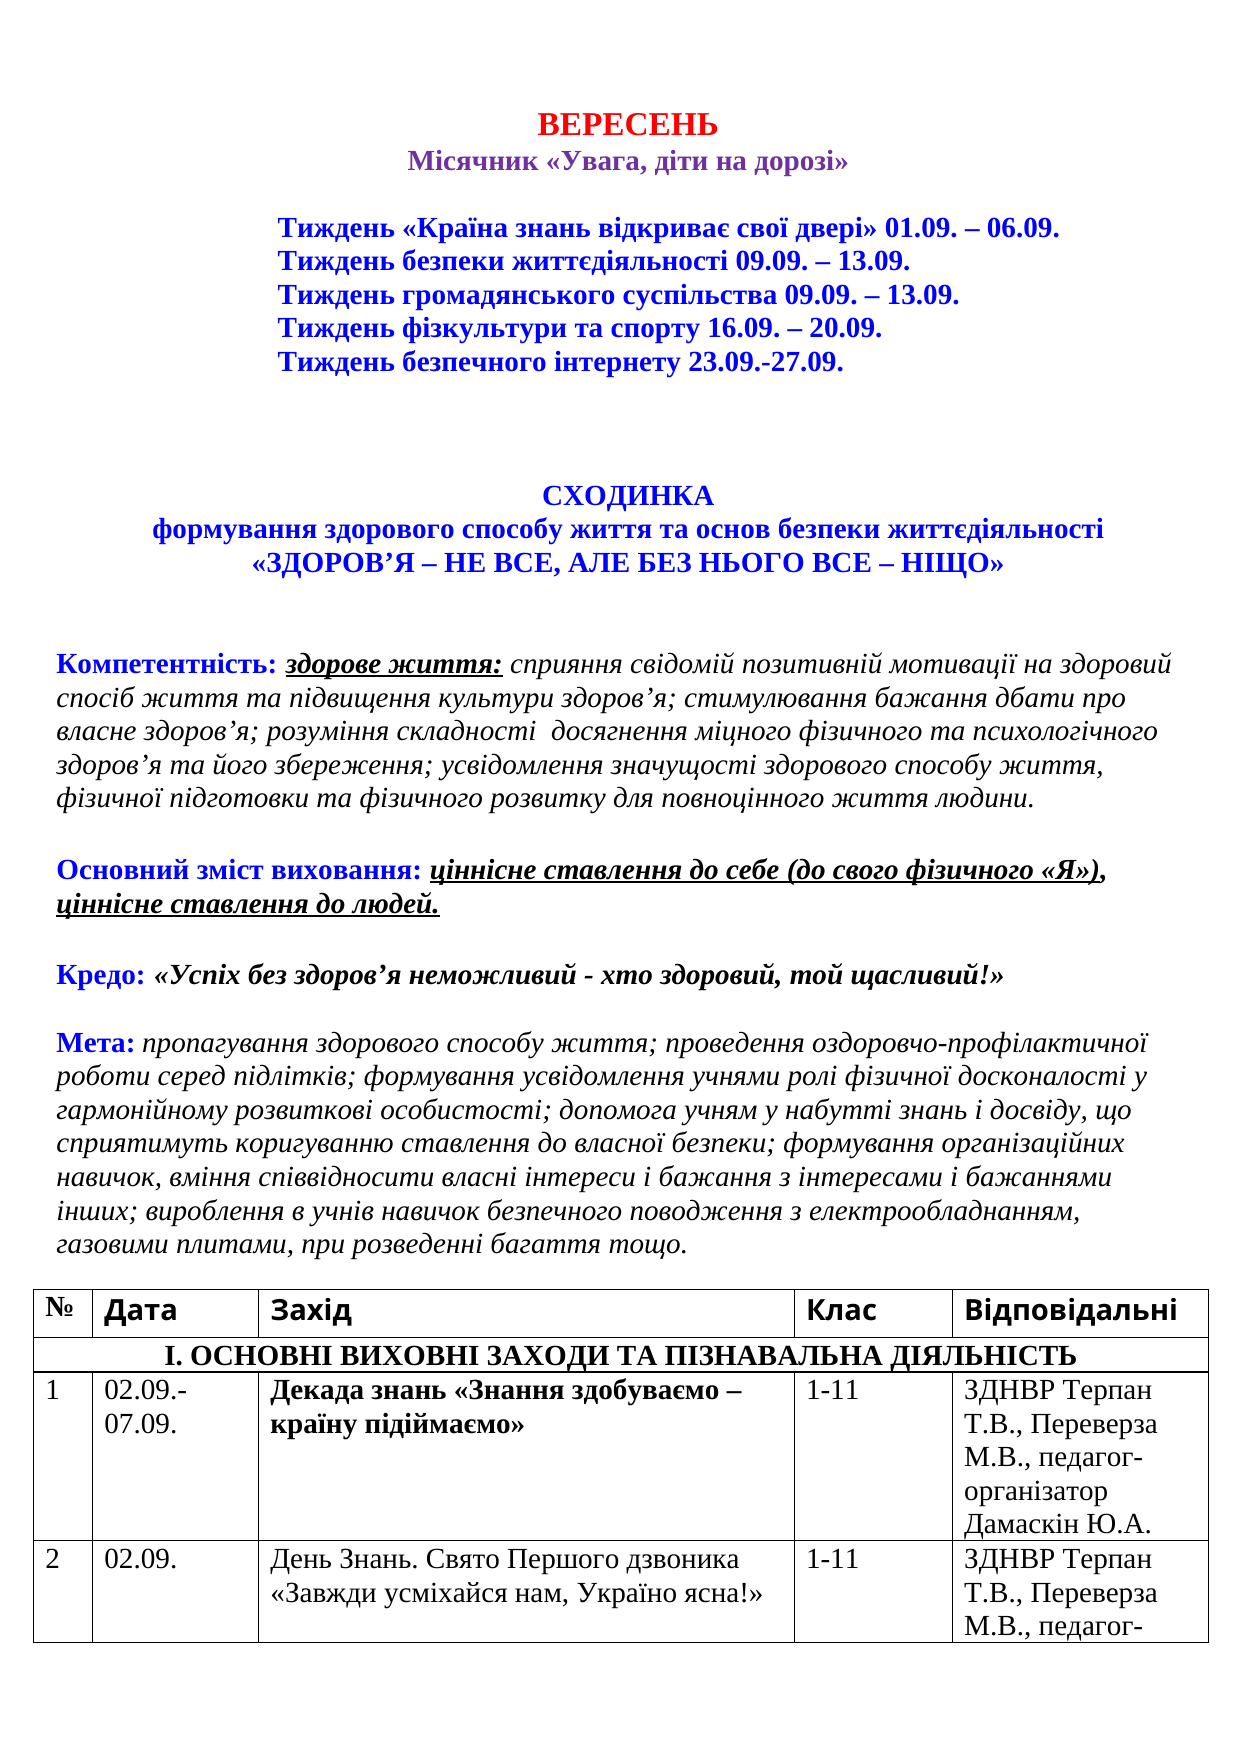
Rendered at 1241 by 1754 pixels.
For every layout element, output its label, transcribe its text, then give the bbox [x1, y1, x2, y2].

text Тиждень безпеки життєдіяльності 09.09. – 13.09. [277, 243, 1200, 277]
text Тиждень «Країна знань відкриває свої двері» 01.09. – 06.09. [277, 210, 1200, 243]
table_cell 1-11 [795, 1541, 952, 1642]
table_header Дата [93, 1290, 258, 1337]
text Тиждень фізкультури та спорту 16.09. – 20.09. [277, 310, 1200, 344]
table_header Захід [259, 1290, 794, 1337]
text Місячник «Увага, діти на дорозі» [56, 143, 1200, 176]
table_cell 2 [34, 1541, 92, 1642]
text «ЗДОРОВ’Я – НЕ ВСЕ, АЛЕ БЕЗ НЬОГО ВСЕ – НІЩО» [56, 545, 1200, 579]
text СХОДИНКА [56, 478, 1200, 512]
text Тиждень громадянського суспільства 09.09. – 13.09. [277, 277, 1200, 310]
table_cell ЗДНВР Терпан Т.В., Переверза М.В., педагог-організатор Дамаскін Ю.А. [953, 1373, 1208, 1540]
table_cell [259, 1541, 794, 1642]
text Тиждень безпечного інтернету 23.09.-27.09. [204, 344, 1200, 377]
text ВЕРЕСЕНЬ [56, 104, 1200, 143]
table_cell Декада знань «Знання здобуваємо – країну підіймаємо» [259, 1373, 794, 1540]
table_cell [953, 1541, 1208, 1642]
table_cell 02.09. [93, 1541, 258, 1642]
table_cell 1 [34, 1373, 92, 1540]
text Мета: пропагування здорового способу життя; проведення оздоровчо-профілактичної роботи серед підлітків; формування усвідомлення учнями ролі фізичної досконалості у гармонійному розвиткові особистості; допомога учням у набутті знань і досвіду, що сприятимуть коригуванню ставлення до власної безпеки; формування організаційних навичок, вміння співвідносити власні інтереси і бажання з інтересами і бажаннями інших; вироблення в учнів навичок безпечного поводження з електрообладнанням, газовими плитами, при розведенні багаття тощо. [56, 1025, 1200, 1260]
table_header Клас [795, 1290, 952, 1337]
text Кредо: «Успіх без здоров’я неможливий - хто здоровий, той щасливий!» [56, 953, 1200, 991]
table_cell 02.09.-07.09. [93, 1373, 258, 1540]
table_header № [34, 1290, 92, 1337]
table_cell І. ОСНОВНІ ВИХОВНІ ЗАХОДИ ТА ПІЗНАВАЛЬНА ДІЯЛЬНІСТЬ [34, 1338, 1208, 1371]
table_header Відповідальні [953, 1290, 1208, 1337]
text Основний зміст виховання: ціннісне ставлення до себе (до свого фізичного «Я»), ціннісне ставлення до людей. [56, 852, 1200, 919]
text Компетентність: здорове життя: сприяння свідомій позитивній мотивації на здоровий спосіб життя та підвищення культури здоров’я; стимулювання бажання дбати про власне здоров’я; розуміння складності досягнення міцного фізичного та психологічного здоров’я та його збереження; усвідомлення значущості здорового способу життя, фізичної підготовки та фізичного розвитку для повноцінного життя людини. [56, 646, 1200, 814]
table_cell 1-11 [795, 1373, 952, 1540]
text формування здорового способу життя та основ безпеки життєдіяльності [56, 512, 1200, 545]
